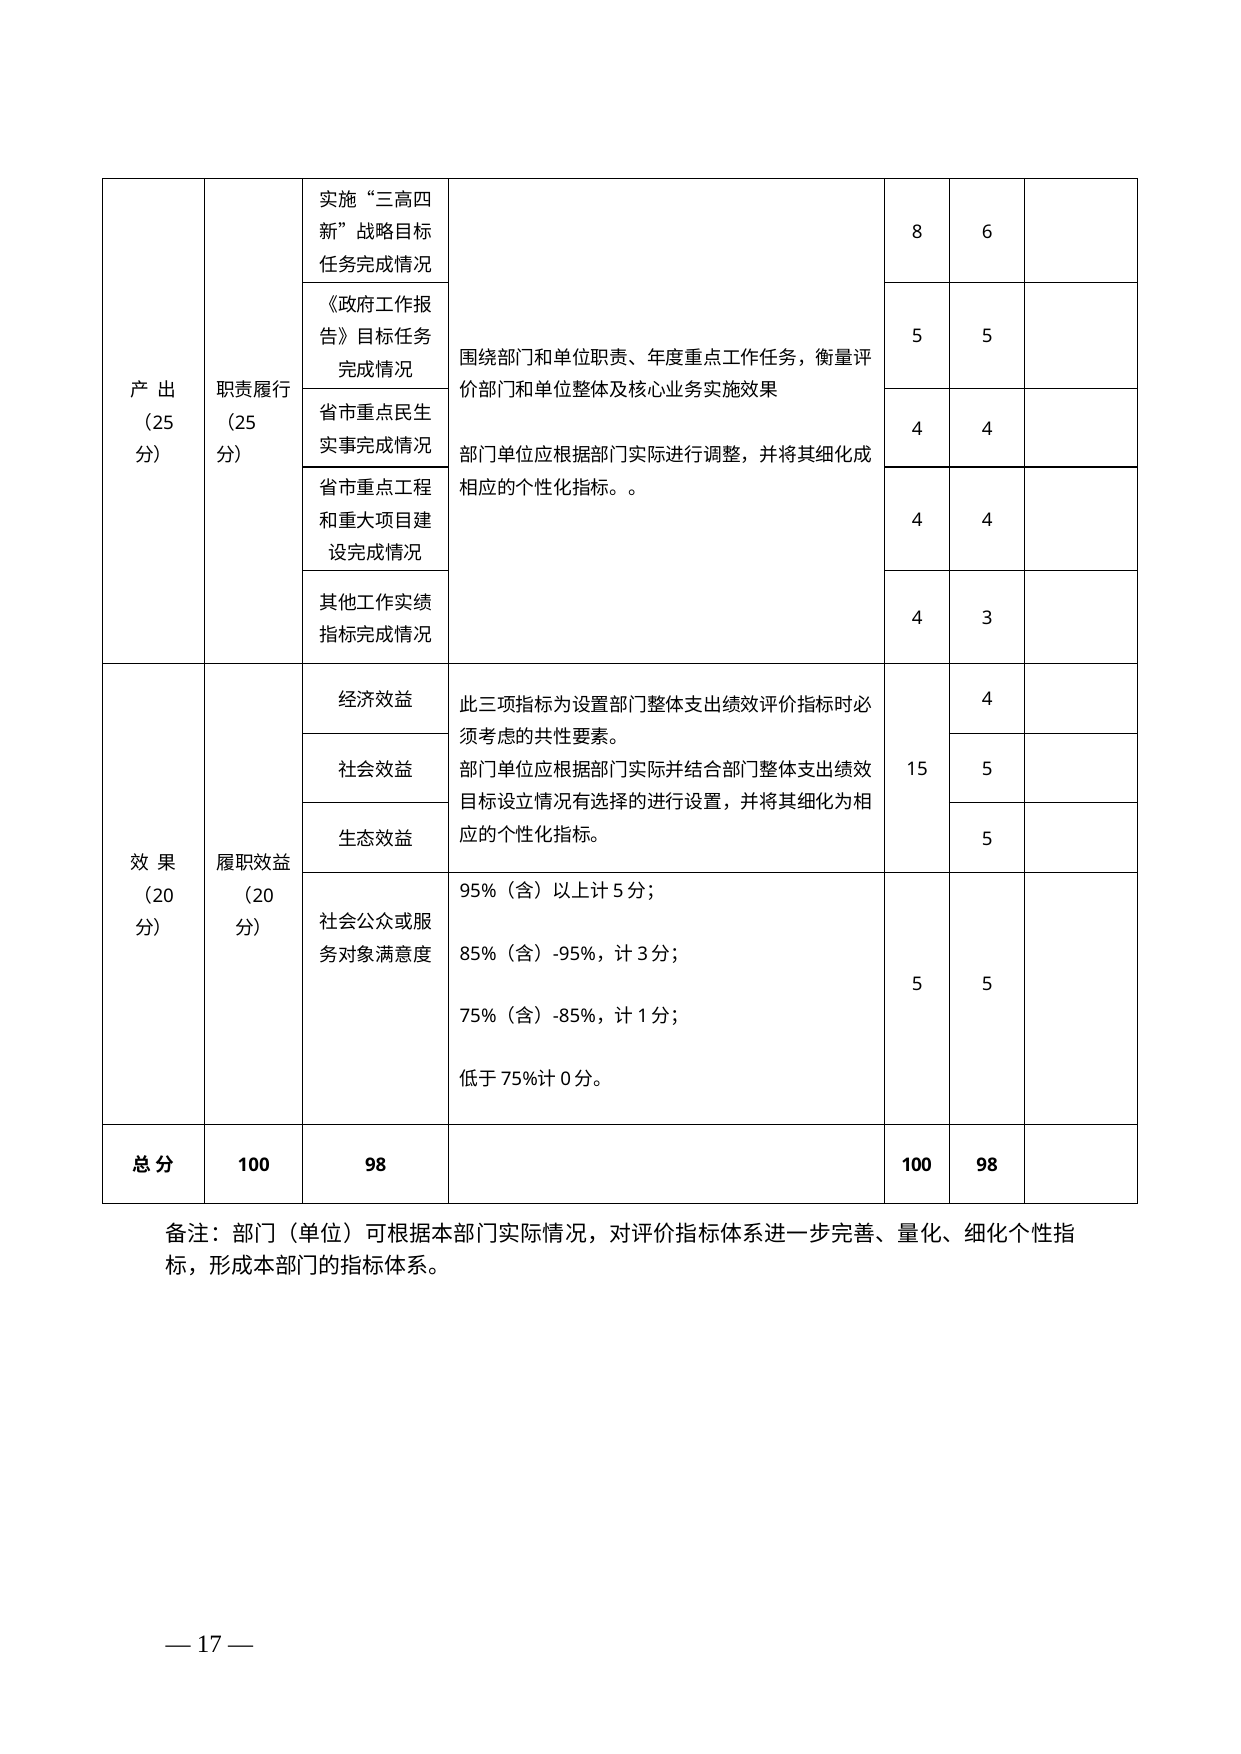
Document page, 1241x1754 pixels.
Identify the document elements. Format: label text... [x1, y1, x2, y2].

table_cell 效 果 （20分） [103, 664, 204, 1124]
table_cell 5 [950, 734, 1024, 802]
table_cell [449, 1125, 884, 1203]
table_cell 100 [885, 1125, 949, 1203]
table_cell 4 [885, 389, 949, 466]
table_cell [1025, 664, 1137, 733]
table_cell [1025, 803, 1137, 872]
table_cell 6 [950, 179, 1024, 282]
table_cell 4 [885, 468, 949, 570]
table_cell 产 出（25分） [103, 179, 204, 663]
table_cell 经济效益 [303, 664, 448, 733]
table_cell 《政府工作报告》目标任务完成情况 [303, 283, 448, 388]
table_cell 生态效益 [303, 803, 448, 872]
table_cell 5 [950, 283, 1024, 388]
table_cell 社会效益 [303, 734, 448, 802]
table_cell 省市重点工程和重大项目建设完成情况 [303, 468, 448, 570]
table_cell 5 [885, 873, 949, 1124]
table_cell [1025, 468, 1137, 570]
table_cell 98 [950, 1125, 1024, 1203]
table_cell 5 [950, 873, 1024, 1124]
table_cell 社会公众或服务对象满意度 [303, 873, 448, 1124]
table_cell 15 [885, 664, 949, 872]
table_cell 4 [950, 468, 1024, 570]
table_cell 此三项指标为设置部门整体支出绩效评价指标时必须考虑的共性要素。 部门单位应根据部门实际并结合部门整体支出绩效目标设立情况有选择的进行设置，并将其细化为相应的个性化指标。 [449, 664, 884, 872]
table_cell 8 [885, 179, 949, 282]
table_cell [1025, 283, 1137, 388]
table_cell 总 分 [103, 1125, 204, 1203]
table_cell 围绕部门和单位职责、年度重点工作任务，衡量评价部门和单位整体及核心业务实施效果 部门单位应根据部门实际进行调整，并将其细化成相应的个性化指标。。 [449, 179, 884, 663]
table_cell 5 [950, 803, 1024, 872]
table_cell [1025, 571, 1137, 663]
table_cell 4 [885, 571, 949, 663]
table_cell 4 [950, 664, 1024, 733]
table_cell 4 [950, 389, 1024, 466]
table_cell 95%（含）以上计5分； 85%（含）-95%，计3分； 75%（含）-85%，计1分； 低于75%计0分。 [449, 873, 884, 1124]
table_cell [1025, 1125, 1137, 1203]
table_cell 实施“三高四新”战略目标任务完成情况 [303, 179, 448, 282]
table_cell 省市重点民生实事完成情况 [303, 389, 448, 466]
table_cell [1025, 873, 1137, 1124]
table_cell 履职效益 （20分） [205, 664, 302, 1124]
table_cell [1025, 389, 1137, 466]
table_cell [1025, 734, 1137, 802]
table_cell 5 [885, 283, 949, 388]
table_cell 其他工作实绩指标完成情况 [303, 571, 448, 663]
table_cell [1025, 179, 1137, 282]
text 备注：部门（单位）可根据本部门实际情况，对评价指标体系进一步完善、量化、细化个性指标，形成本部门的指标体系。 [165, 1216, 1075, 1279]
table_cell 98 [303, 1125, 448, 1203]
table_cell 100 [205, 1125, 302, 1203]
table_cell 3 [950, 571, 1024, 663]
table_cell 职责履行 （25分） [205, 179, 302, 663]
